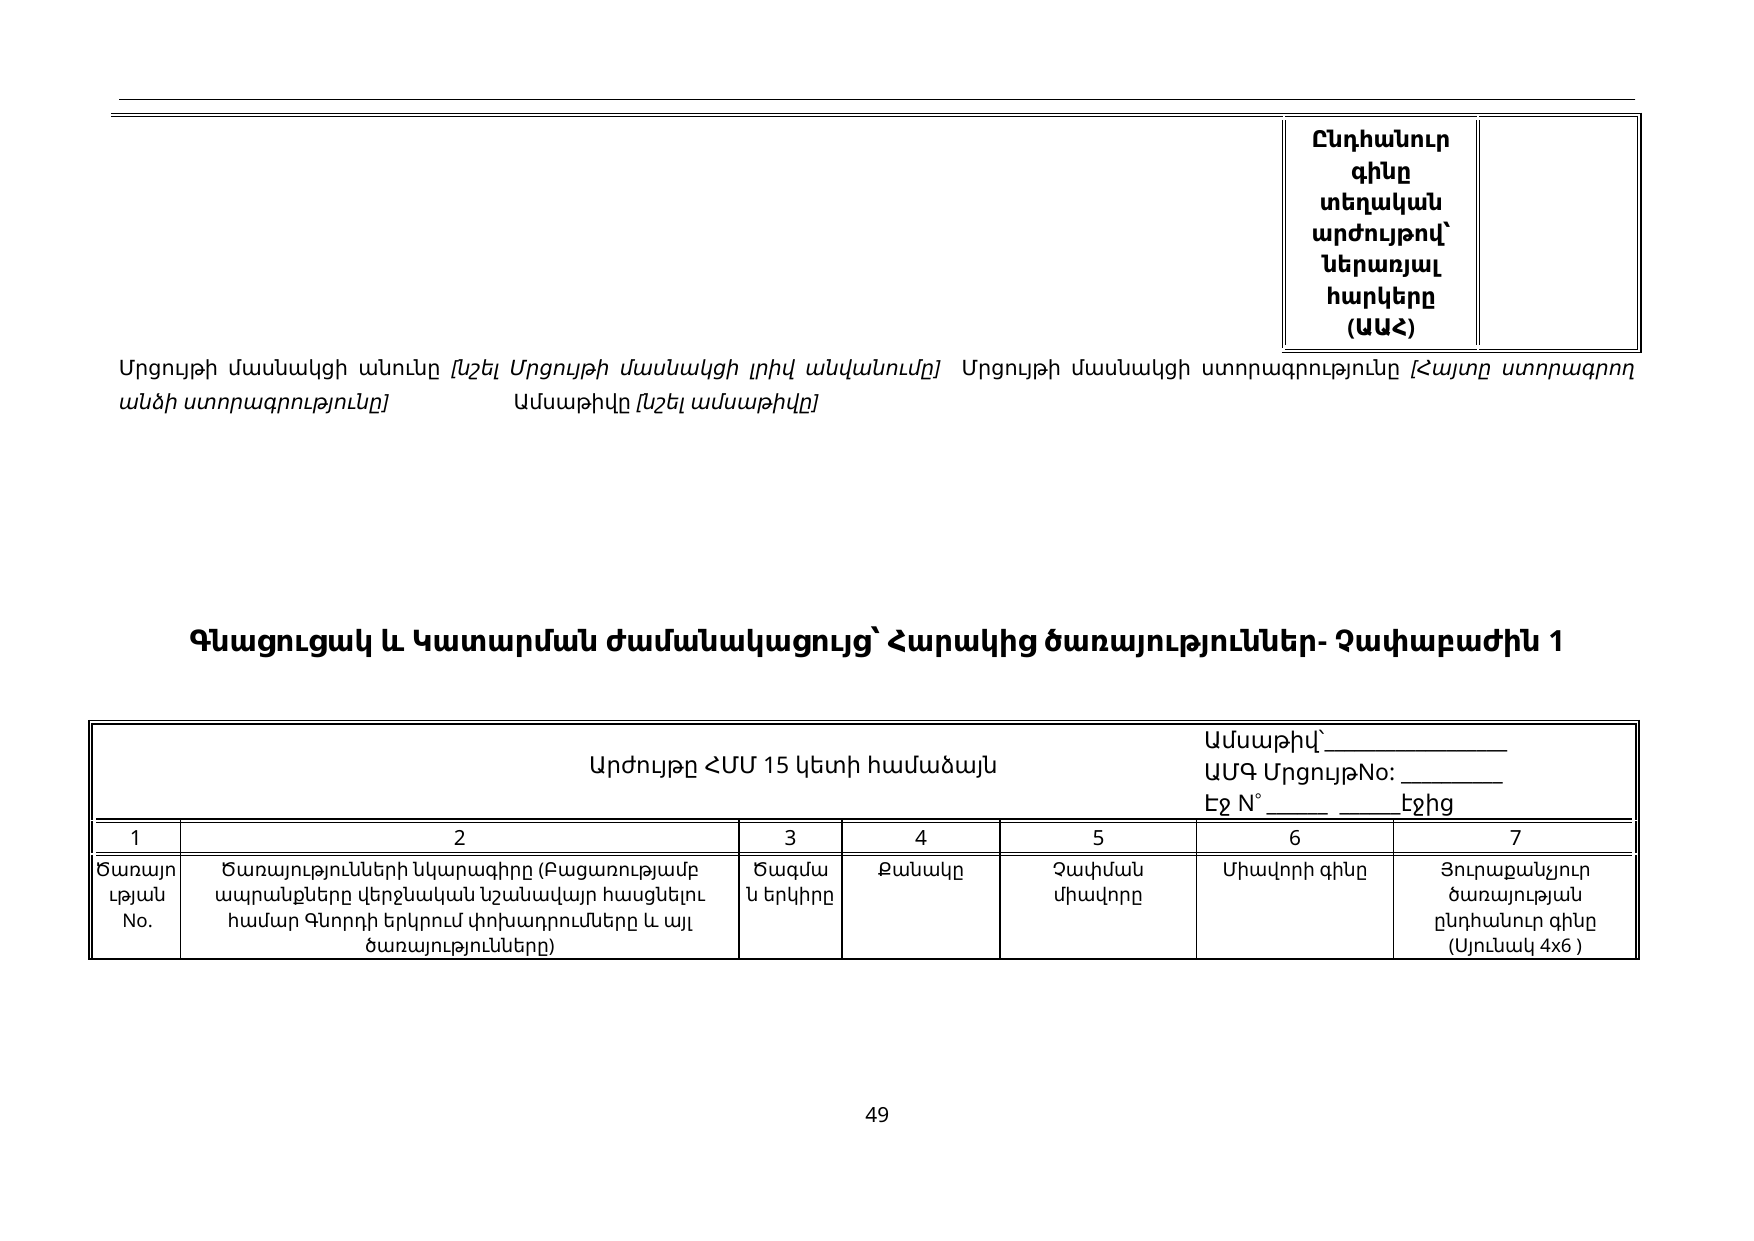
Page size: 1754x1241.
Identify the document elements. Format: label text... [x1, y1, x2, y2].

table_cell Միավորի գինը [1197, 856, 1393, 958]
table_cell 6 [1197, 823, 1393, 851]
table_cell 4 [843, 823, 999, 851]
table_cell 5 [1001, 823, 1196, 851]
table_header Արժույթը ՀՄՄ 15 կետի համաձայն [390, 725, 1196, 818]
table_cell Ծագման երկիրը [740, 856, 841, 958]
table_cell 3 [740, 823, 841, 851]
table_cell Յուրաքանչյուր ծառայության ընդհանուր գինը (Սյունակ 4x6 ) [1394, 851, 1637, 958]
table_cell [1478, 117, 1637, 348]
text Մրցույթի մասնակցի անունը [նշել Մրցույթի մասնակցի լրիվ անվանումը] Մրցույթի մասնակցի ստորագրությունը [Հայտը ստորագրող անձի ստորագրությունը] Ամսաթիվը [նշել ամսաթիվը] [118, 353, 1635, 416]
table_cell Ընդհանուր գինը տեղական արժույթով՝ ներառյալ հարկերը (ԱԱՀ) [1284, 114, 1478, 348]
table_cell [111, 114, 1284, 348]
table_cell 2 [181, 823, 738, 851]
table_header Ամսաթիվ՝__________________ ԱՄԳ ՄրցույթNo: __________ Էջ N ______ ______էջից [1196, 725, 1635, 818]
table_cell Քանակը [843, 856, 999, 958]
table_cell Չափման միավորը [1001, 856, 1196, 958]
table_cell Ծառայությունների նկարագիրը (Բացառությամբ ապրանքները վերջնական նշանավայր հասցնելու համար Գնորդի երկրում փոխադրումները և այլ ծառայությունները) [181, 856, 738, 958]
text Գնացուցակ և Կատարման ժամանակացույց՝ Հարակից ծառայություններ- Չափաբաժին 1 [118, 620, 1635, 660]
table_header [93, 725, 390, 818]
table_cell Ծառայության No. [90, 851, 180, 958]
table_cell 7 [1394, 818, 1637, 851]
table_cell 1 [90, 818, 180, 851]
